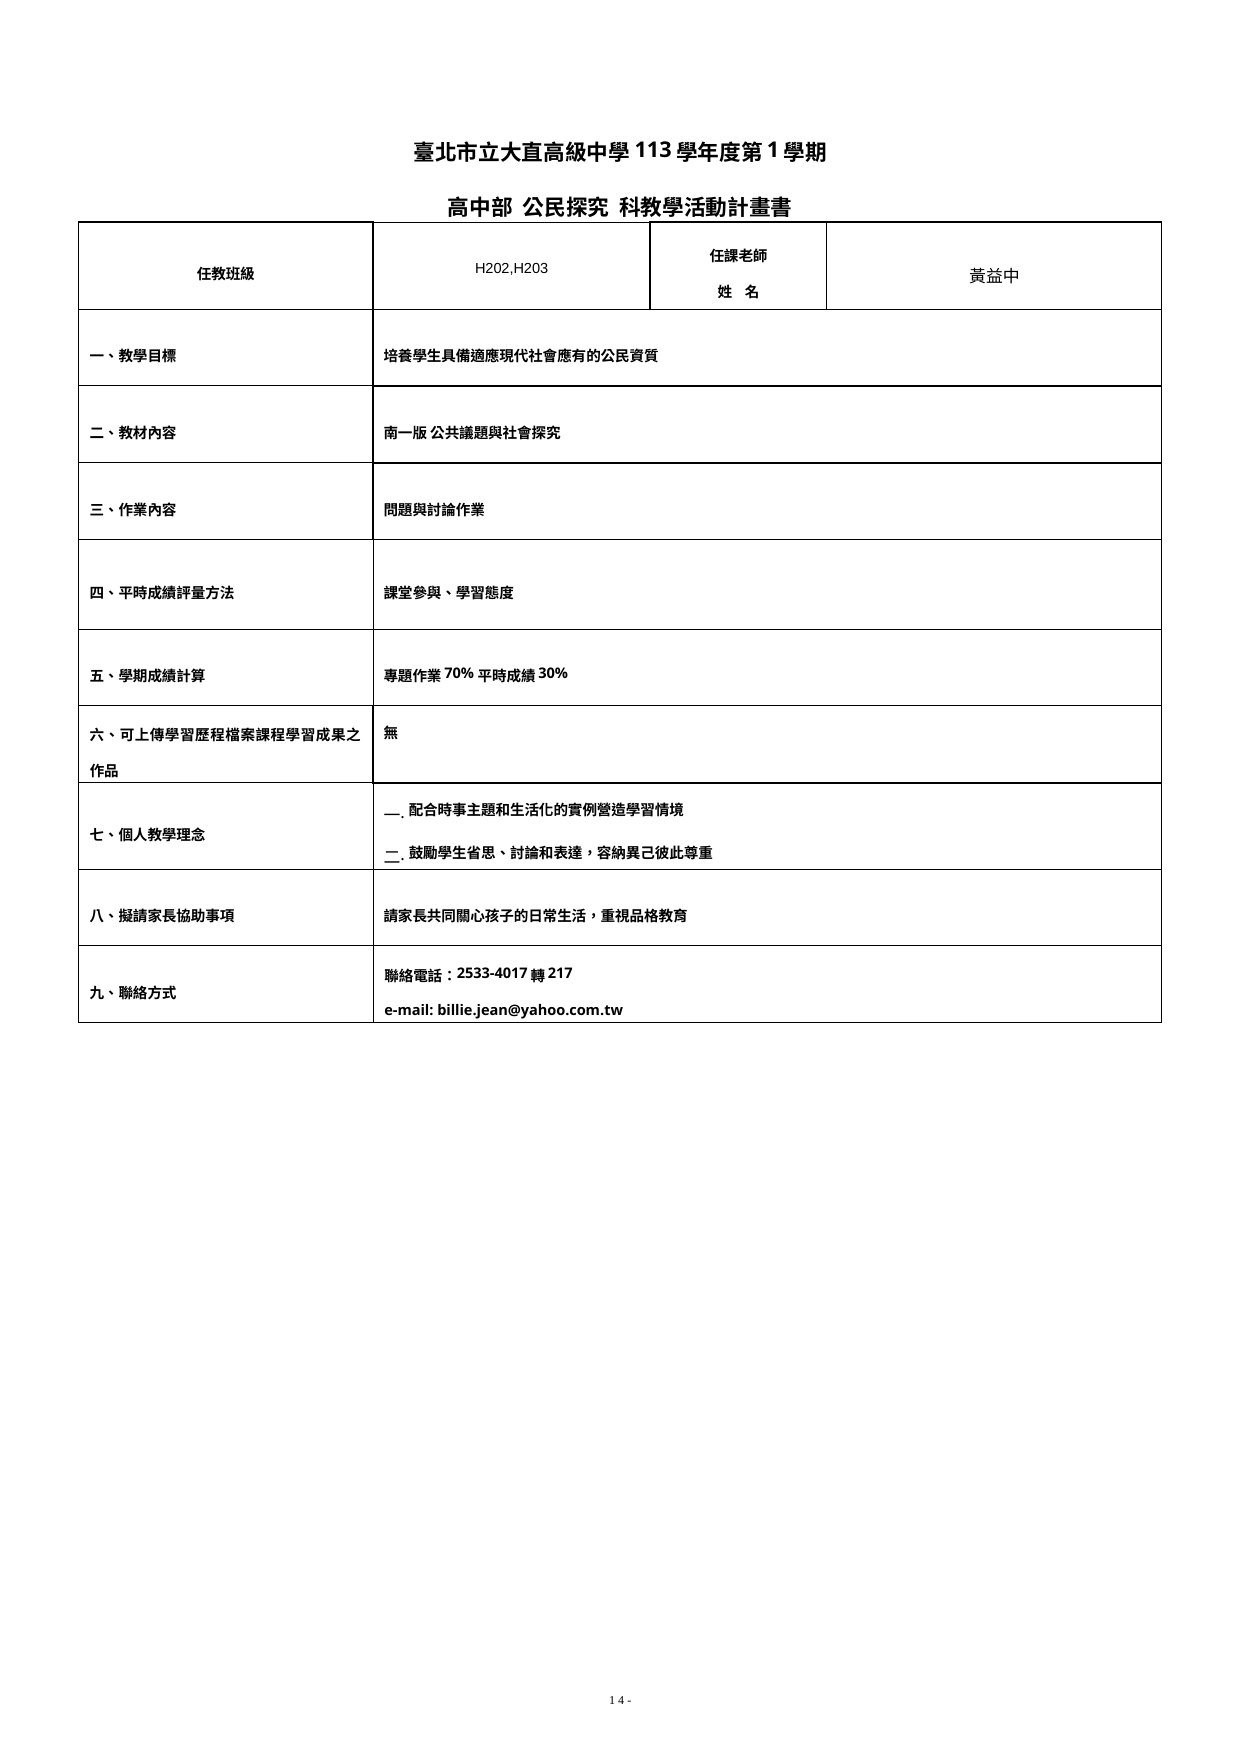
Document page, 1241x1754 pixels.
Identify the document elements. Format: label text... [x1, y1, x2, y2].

table_cell 一. 配合時事主題和生活化的實例營造學習情境 二. 鼓勵學生省思、討論和表達，容納異己彼此尊重 [374, 784, 1161, 868]
table_cell 問題與討論作業 [374, 464, 1161, 539]
table_cell 專題作業70% 平時成績30% [374, 630, 1161, 705]
text 高中部 公民探究 科教學活動計畫書 [29, 167, 1211, 221]
table_cell 一、教學目標 [79, 310, 372, 385]
table_cell 課堂參與、學習態度 [374, 540, 1161, 628]
table_cell 南一版 公共議題與社會探究 [374, 387, 1161, 462]
table_header H202,H203 [374, 223, 649, 308]
table_cell 請家長共同關心孩子的日常生活，重視品格教育 [374, 870, 1161, 945]
table_header 黃益中 [827, 223, 1161, 308]
table_header 任教班級 [79, 223, 372, 308]
text 臺北市立大直高級中學113學年度第1學期 [29, 113, 1211, 167]
table_cell 無 [374, 706, 1161, 782]
table_cell 三、作業內容 [79, 463, 372, 539]
table_cell 四、平時成績評量方法 [79, 540, 373, 628]
table_cell 二、教材內容 [79, 386, 372, 462]
table_cell 七、個人教學理念 [79, 783, 373, 868]
table_cell 八、擬請家長協助事項 [79, 870, 373, 945]
table_cell 九、聯絡方式 [79, 946, 373, 1022]
table_cell 聯絡電話：2533-4017轉217 e-mail: billie.jean@yahoo.com.tw [374, 946, 1161, 1022]
table_cell 六、可上傳學習歷程檔案課程學習成果之作品 [79, 706, 372, 782]
table_header 任課老師 姓 名 [651, 223, 826, 308]
table_cell 五、學期成績計算 [79, 630, 373, 705]
table_cell 培養學生具備適應現代社會應有的公民資質 [374, 310, 1161, 385]
